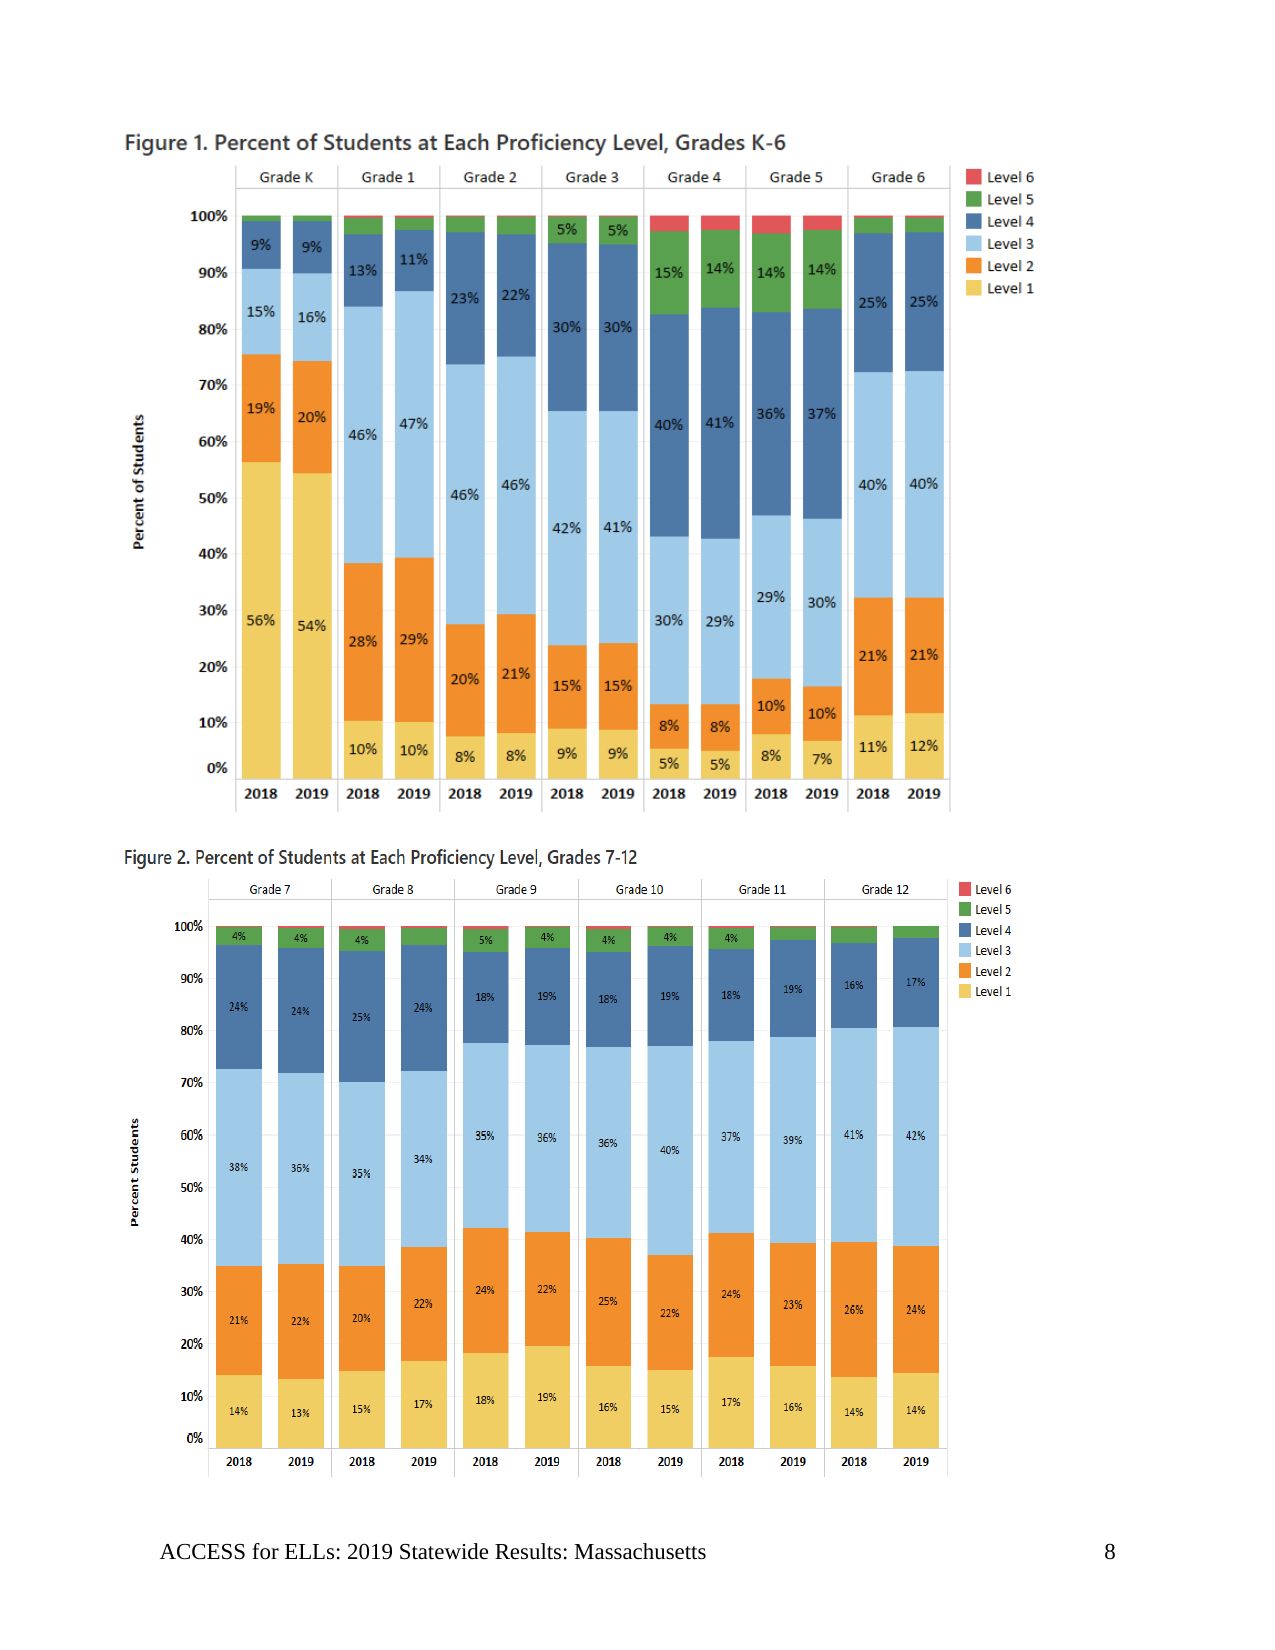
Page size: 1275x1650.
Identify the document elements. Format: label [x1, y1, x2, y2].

picture [120, 837, 1075, 1477]
picture [120, 120, 1118, 812]
